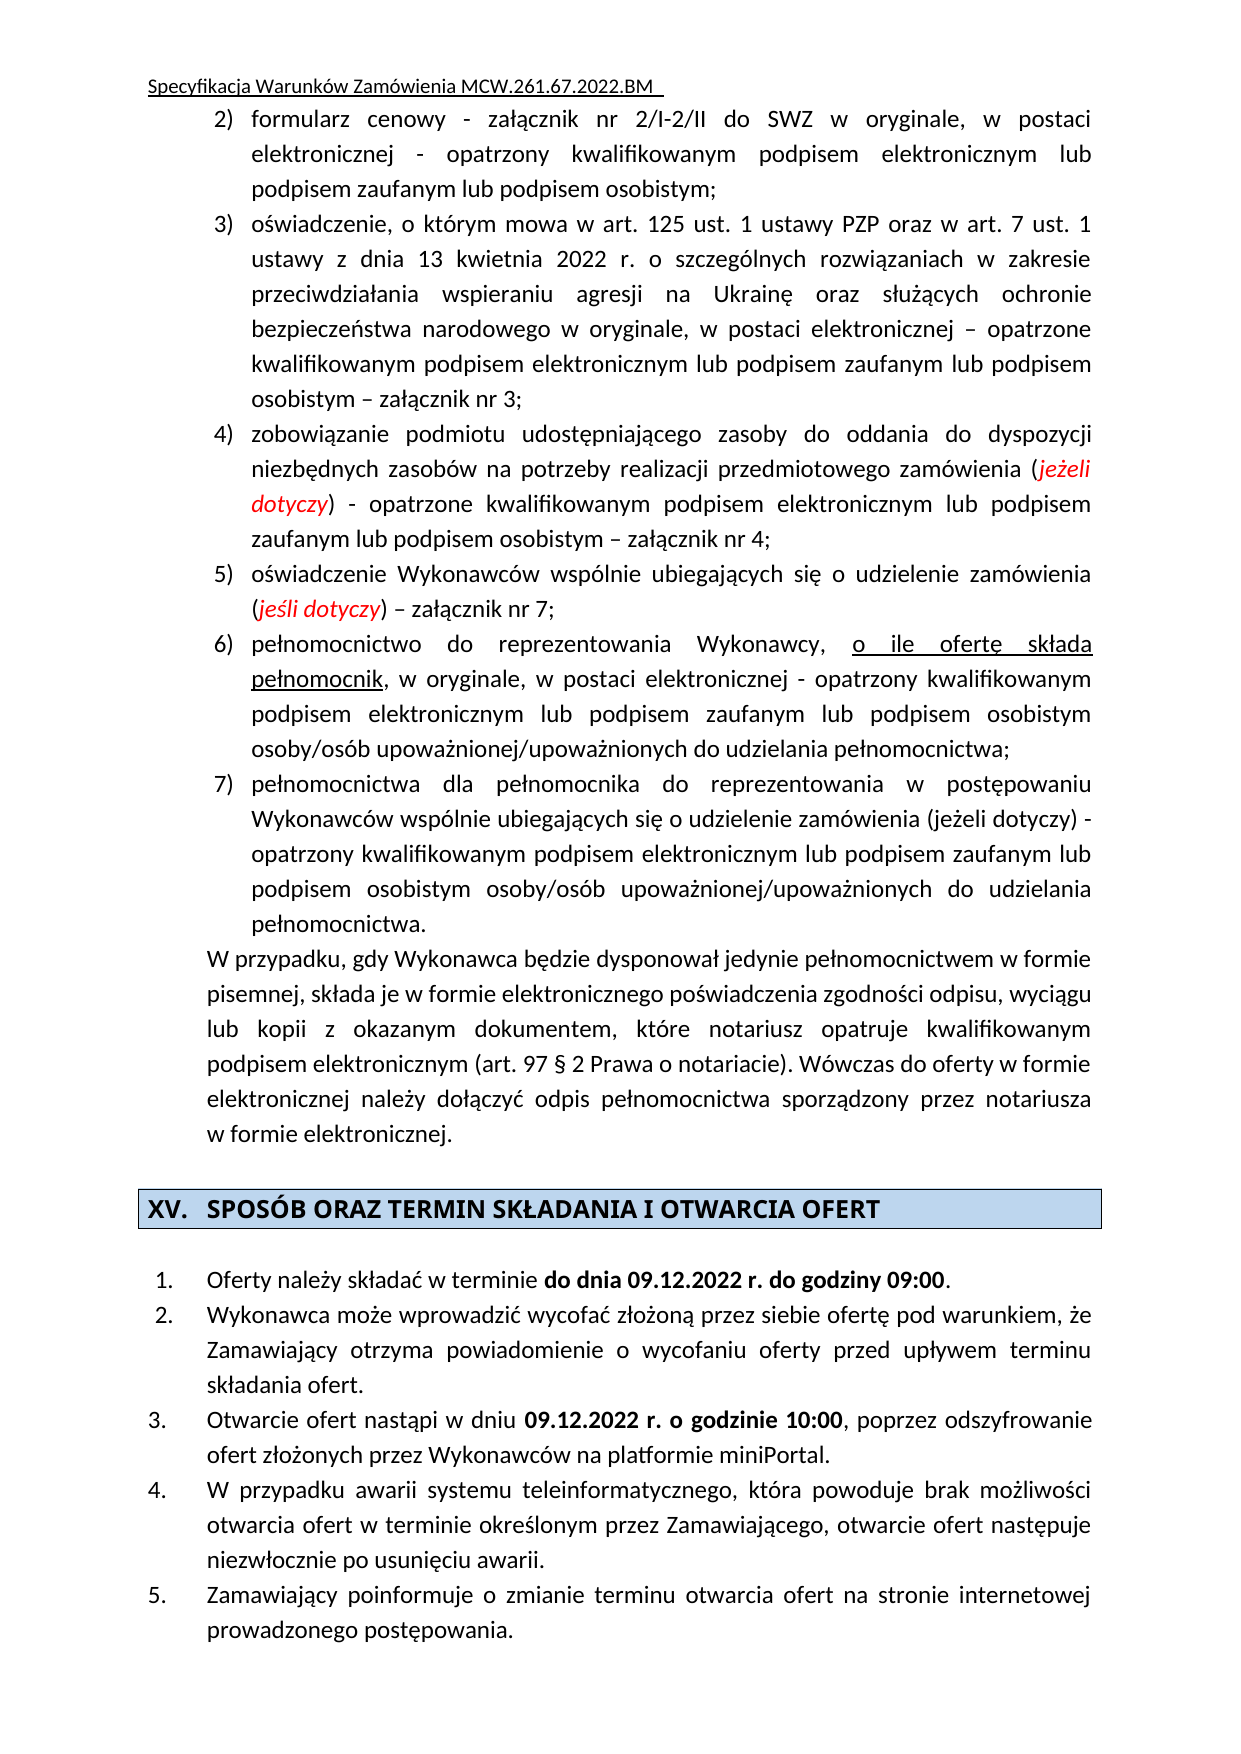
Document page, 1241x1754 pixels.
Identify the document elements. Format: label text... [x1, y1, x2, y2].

list Oferty należy składać w terminie do dnia 09.12.2022 r. do godziny 09:00. [154, 1264, 1093, 1294]
list oświadczenie, o którym mowa w art. 125 ust. 1 ustawy PZP oraz w art. 7 ust. 1 ustawy z dnia 13 kwietnia 2022 r. o szczególnych rozwiązaniach w zakresie przeciwdziałania wspieraniu agresji na Ukrainę oraz służących ochronie bezpieczeństwa narodowego w oryginale, w postaci elektronicznej – opatrzone kwalifikowanym podpisem elektronicznym lub podpisem zaufanym lub podpisem osobistym – załącznik nr 3; [213, 208, 1093, 414]
list Wykonawca może wprowadzić wycofać złożoną przez siebie ofertę pod warunkiem, że Zamawiający otrzyma powiadomienie o wycofaniu oferty przed upływem terminu składania ofert. [154, 1299, 1093, 1399]
subtitle SPOSÓB ORAZ TERMIN SKŁADANIA I OTWARCIA OFERT [139, 1190, 1101, 1228]
list zobowiązanie podmiotu udostępniającego zasoby do oddania do dyspozycji niezbędnych zasobów na potrzeby realizacji przedmiotowego zamówienia (jeżeli dotyczy) - opatrzone kwalifikowanym podpisem elektronicznym lub podpisem zaufanym lub podpisem osobistym – załącznik nr 4; [213, 418, 1093, 554]
list oświadczenie Wykonawców wspólnie ubiegających się o udzielenie zamówienia (jeśli dotyczy) – załącznik nr 7; [213, 558, 1093, 624]
list pełnomocnictwa dla pełnomocnika do reprezentowania w postępowaniu Wykonawców wspólnie ubiegających się o udzielenie zamówienia (jeżeli dotyczy) - opatrzony kwalifikowanym podpisem elektronicznym lub podpisem zaufanym lub podpisem osobistym osoby/osób upoważnionej/upoważnionych do udzielania pełnomocnictwa. [213, 768, 1093, 939]
list W przypadku awarii systemu teleinformatycznego, która powoduje brak możliwości otwarcia ofert w terminie określonym przez Zamawiającego, otwarcie ofert następuje niezwłocznie po usunięciu awarii. [148, 1474, 1093, 1574]
list pełnomocnictwo do reprezentowania Wykonawcy, o ile ofertę składa pełnomocnik, w oryginale, w postaci elektronicznej - opatrzony kwalifikowanym podpisem elektronicznym lub podpisem zaufanym lub podpisem osobistym osoby/osób upoważnionej/upoważnionych do udzielania pełnomocnictwa; [213, 628, 1093, 764]
list formularz cenowy - załącznik nr 2/I-2/II do SWZ w oryginale, w postaci elektronicznej - opatrzony kwalifikowanym podpisem elektronicznym lub podpisem zaufanym lub podpisem osobistym; [213, 103, 1093, 204]
list Otwarcie ofert nastąpi w dniu 09.12.2022 r. o godzinie 10:00, poprzez odszyfrowanie ofert złożonych przez Wykonawców na platformie miniPortal. [148, 1404, 1093, 1469]
text W przypadku, gdy Wykonawca będzie dysponował jedynie pełnomocnictwem w formie pisemnej, składa je w formie elektronicznego poświadczenia zgodności odpisu, wyciągu lub kopii z okazanym dokumentem, które notariusz opatruje kwalifikowanym podpisem elektronicznym (art. 97 § 2 Prawa o notariacie). Wówczas do oferty w formie elektronicznej należy dołączyć odpis pełnomocnictwa sporządzony przez notariusza w formie elektronicznej. [207, 943, 1093, 1149]
list Zamawiający poinformuje o zmianie terminu otwarcia ofert na stronie internetowej prowadzonego postępowania. [148, 1579, 1093, 1644]
